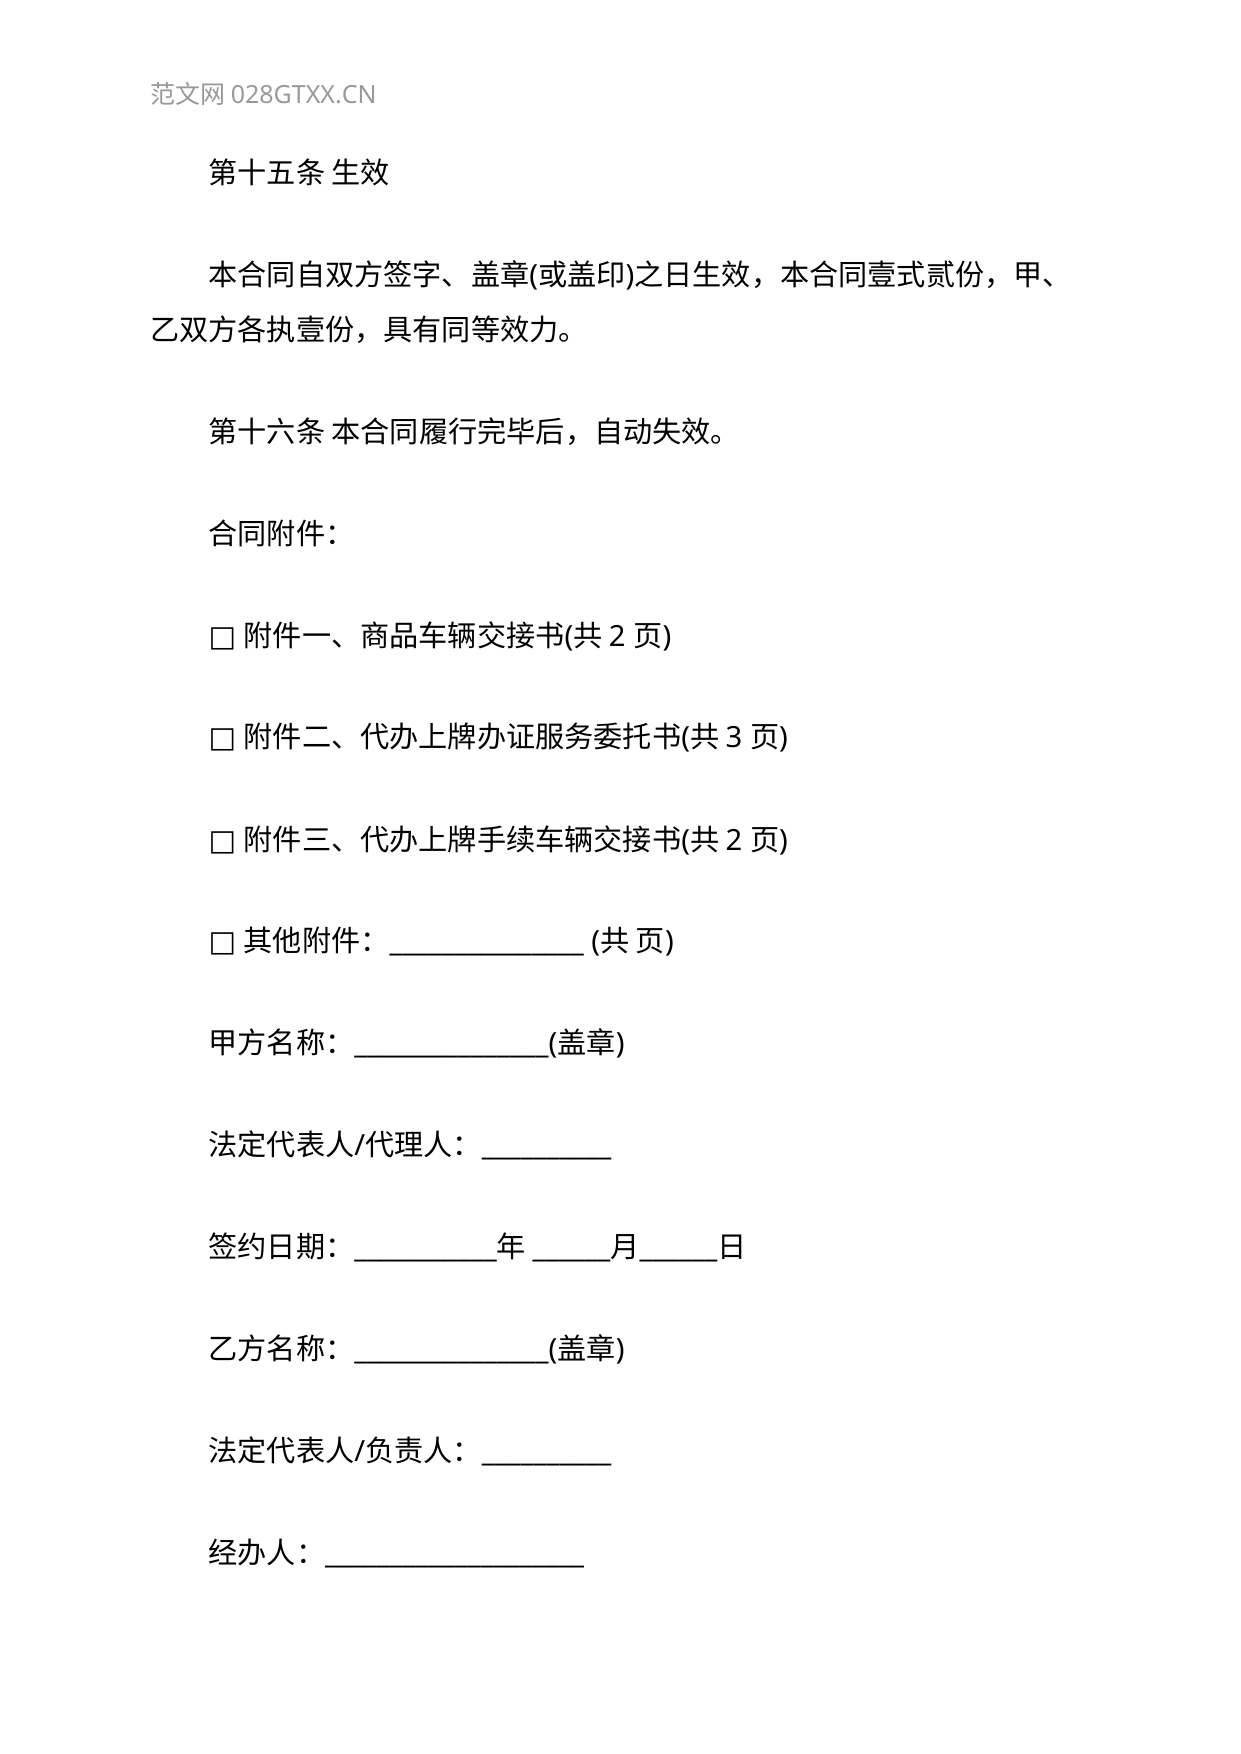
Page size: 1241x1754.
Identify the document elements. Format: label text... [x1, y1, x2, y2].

text □ 附件二、代办上牌办证服务委托书(共 3 页) [150, 714, 1090, 756]
text □ 附件三、代办上牌手续车辆交接书(共 2 页) [150, 816, 1090, 858]
text □ 其他附件：_______________ (共 页) [150, 918, 1090, 960]
text 甲方名称：_______________(盖章) [150, 1020, 1090, 1062]
text 乙方名称：_______________(盖章) [150, 1326, 1090, 1368]
text 合同附件： [150, 510, 1090, 553]
text 签约日期：___________年 ______月______日 [150, 1224, 1090, 1266]
text 法定代表人/代理人：__________ [150, 1122, 1090, 1164]
text 本合同自双方签字、盖章(或盖印)之日生效，本合同壹式贰份，甲、乙双方各执壹份，具有同等效力。 [150, 252, 1090, 349]
text 经办人：____________________ [150, 1530, 1090, 1572]
text □ 附件一、商品车辆交接书(共 2 页) [150, 612, 1090, 654]
text 法定代表人/负责人：__________ [150, 1428, 1090, 1470]
text 第十六条 本合同履行完毕后，自动失效。 [150, 408, 1090, 451]
text 第十五条 生效 [150, 150, 1090, 192]
